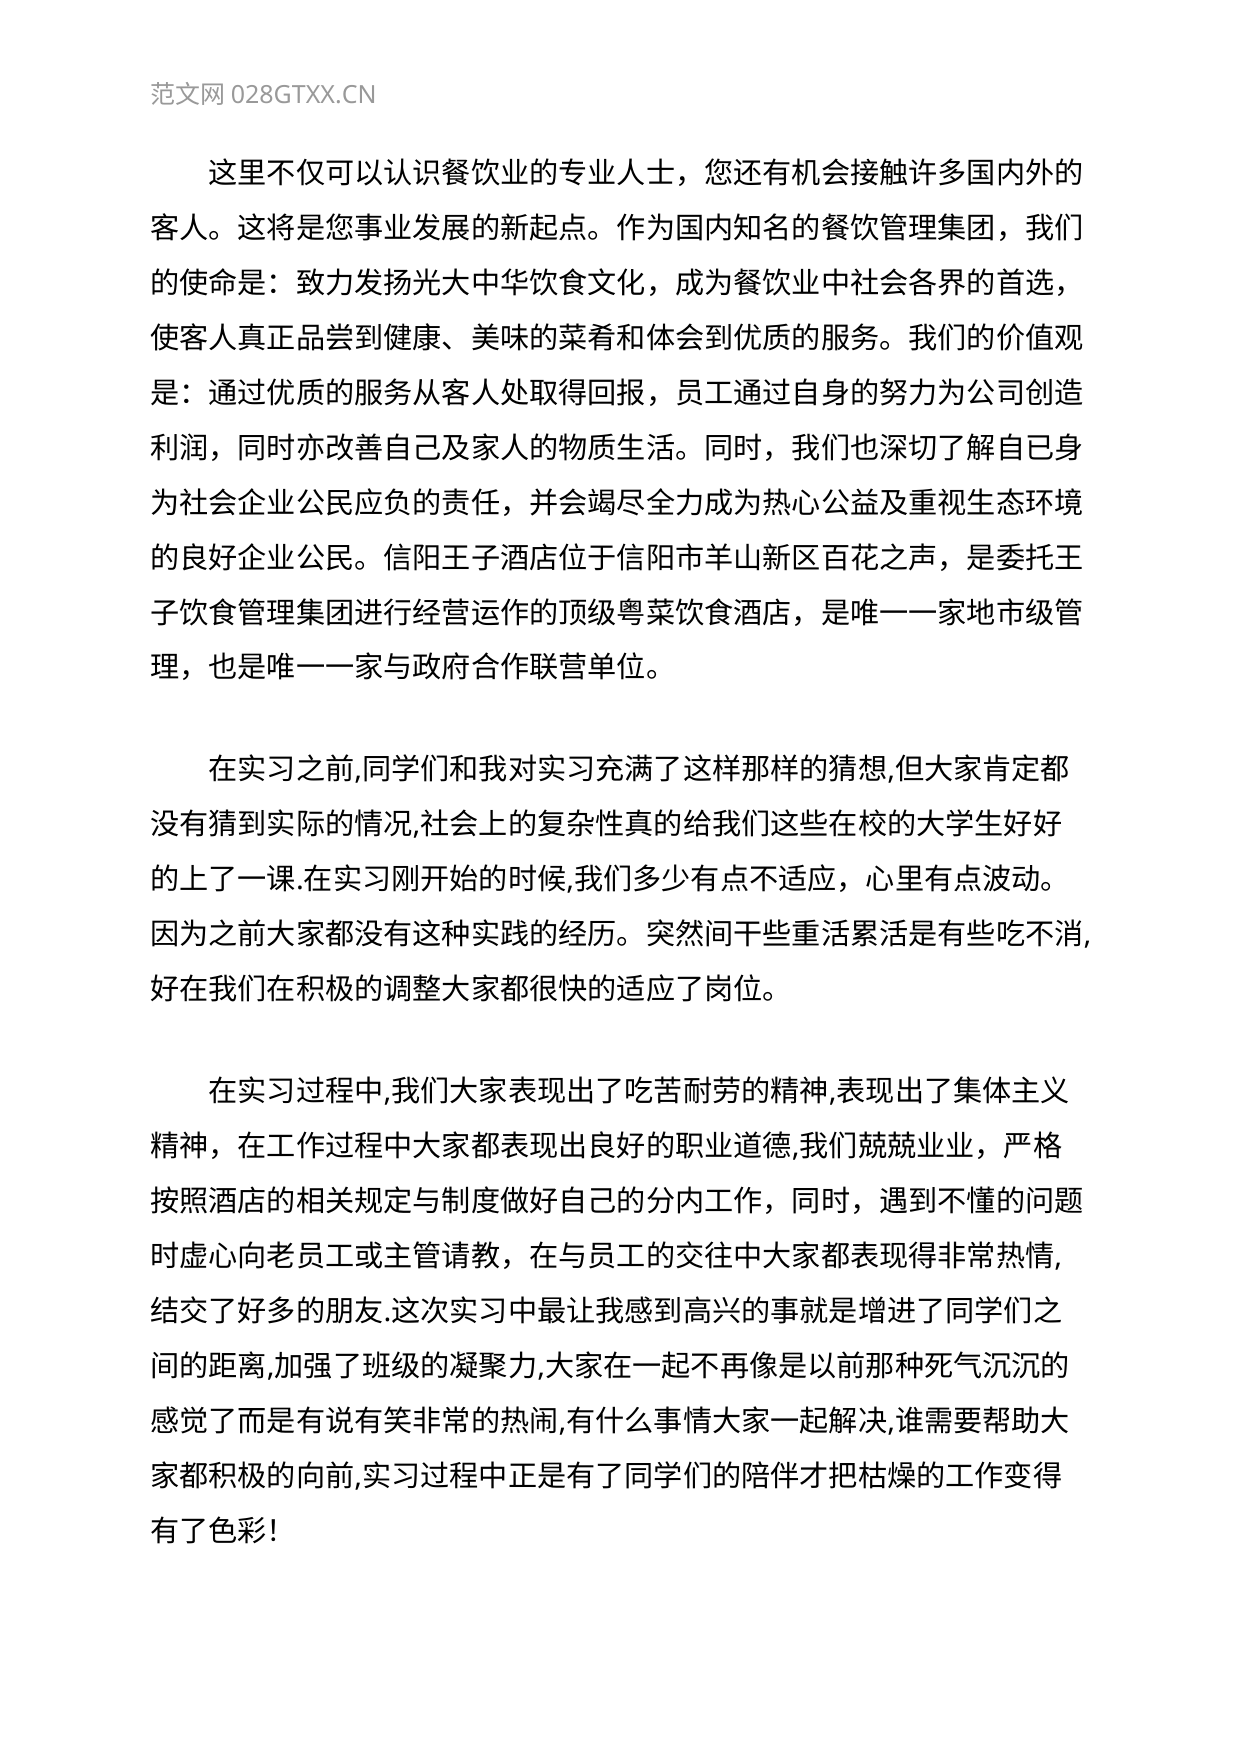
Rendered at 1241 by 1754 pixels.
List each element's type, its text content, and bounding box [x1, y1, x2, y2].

text 在实习过程中,我们大家表现出了吃苦耐劳的精神,表现出了集体主义精神，在工作过程中大家都表现出良好的职业道德,我们兢兢业业，严格按照酒店的相关规定与制度做好自己的分内工作，同时，遇到不懂的问题时虚心向老员工或主管请教，在与员工的交往中大家都表现得非常热情,结交了好多的朋友.这次实习中最让我感到高兴的事就是增进了同学们之间的距离,加强了班级的凝聚力,大家在一起不再像是以前那种死气沉沉的感觉了而是有说有笑非常的热闹,有什么事情大家一起解决,谁需要帮助大家都积极的向前,实习过程中正是有了同学们的陪伴才把枯燥的工作变得有了色彩！ [150, 1068, 1090, 1550]
text 这里不仅可以认识餐饮业的专业人士，您还有机会接触许多国内外的客人。这将是您事业发展的新起点。作为国内知名的餐饮管理集团，我们的使命是：致力发扬光大中华饮食文化，成为餐饮业中社会各界的首选，使客人真正品尝到健康、美味的菜肴和体会到优质的服务。我们的价值观是：通过优质的服务从客人处取得回报，员工通过自身的努力为公司创造利润，同时亦改善自己及家人的物质生活。同时，我们也深切了解自已身为社会企业公民应负的责任，并会竭尽全力成为热心公益及重视生态环境的良好企业公民。信阳王子酒店位于信阳市羊山新区百花之声，是委托王子饮食管理集团进行经营运作的顶级粤菜饮食酒店，是唯一一家地市级管理，也是唯一一家与政府合作联营单位。 [150, 150, 1090, 686]
text 在实习之前,同学们和我对实习充满了这样那样的猜想,但大家肯定都没有猜到实际的情况,社会上的复杂性真的给我们这些在校的大学生好好的上了一课.在实习刚开始的时候,我们多少有点不适应，心里有点波动。因为之前大家都没有这种实践的经历。突然间干些重活累活是有些吃不消,好在我们在积极的调整大家都很快的适应了岗位。 [150, 746, 1090, 1008]
